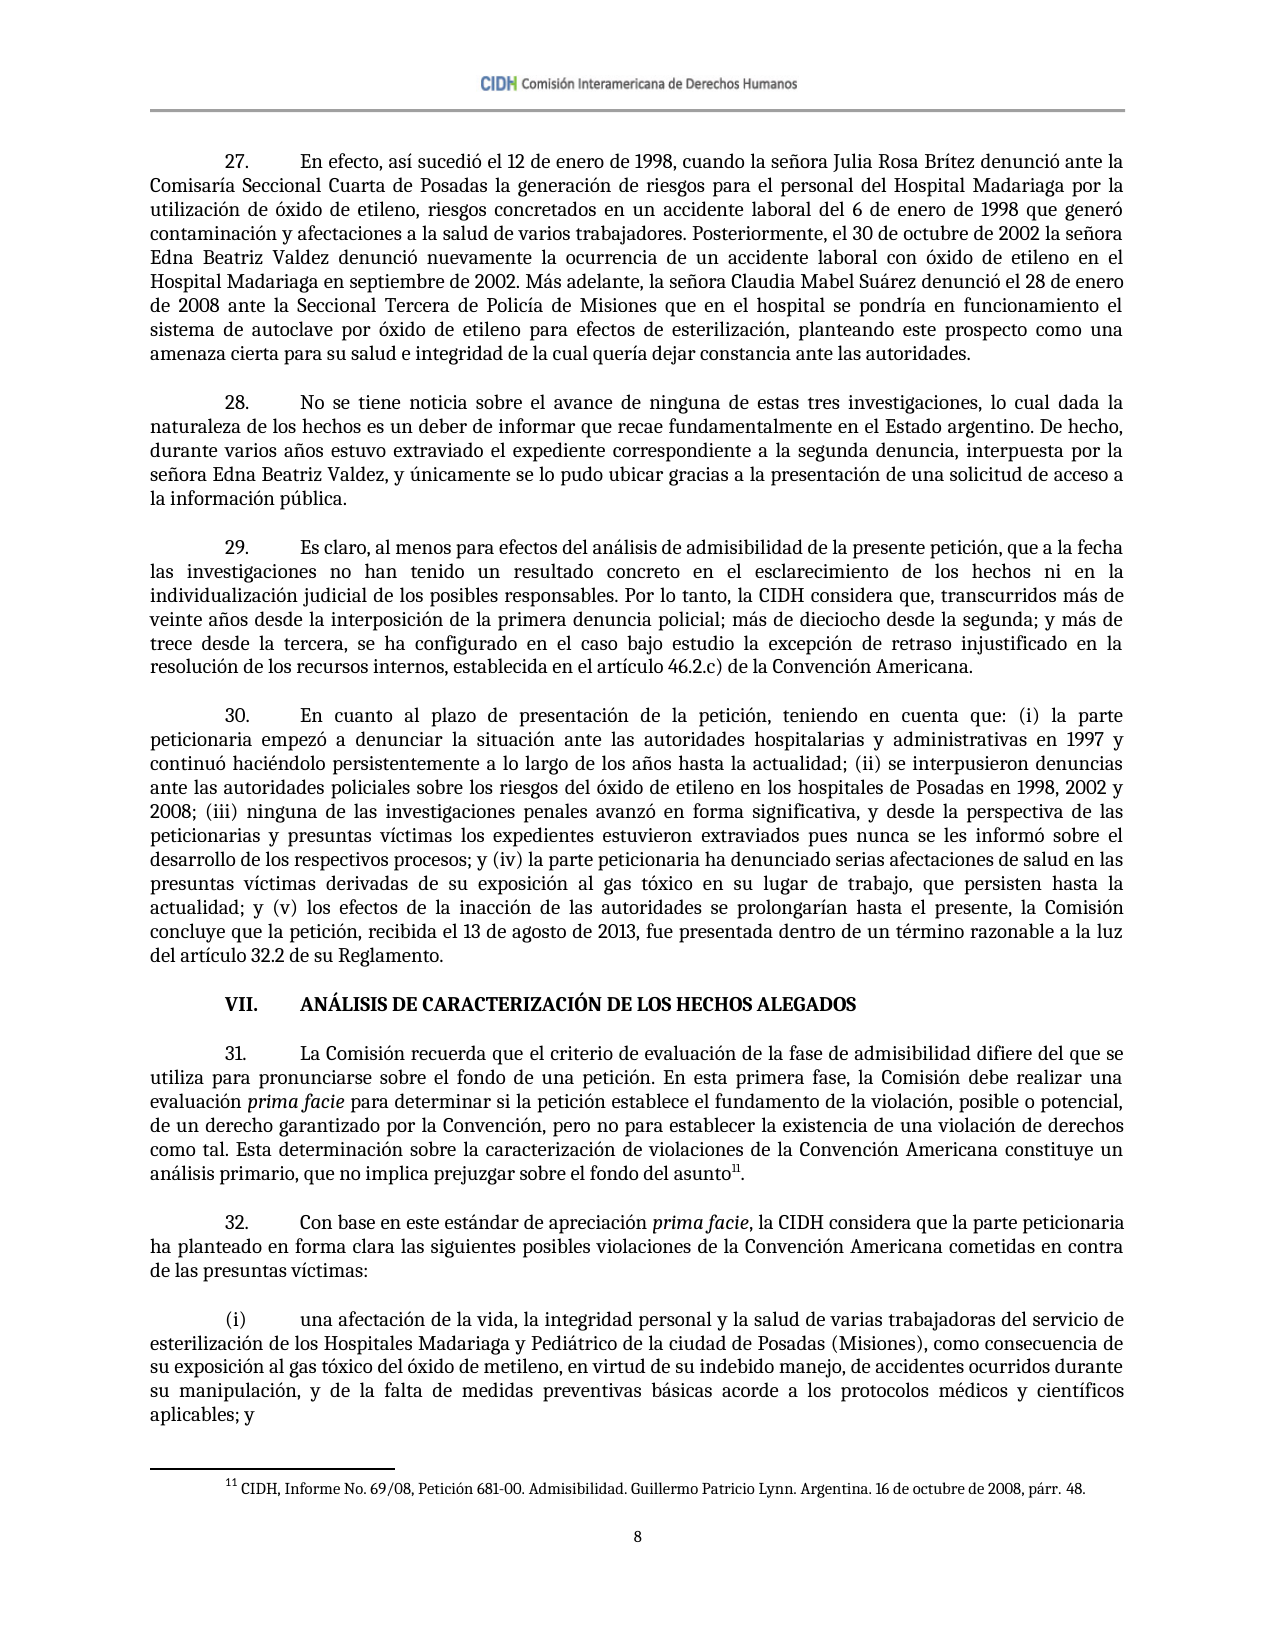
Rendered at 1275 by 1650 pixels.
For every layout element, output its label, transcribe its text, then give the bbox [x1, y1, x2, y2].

text 31. La Comisión recuerda que el criterio de evaluación de la fase de admisibilidad difiere del que se utiliza para pronunciarse sobre el fondo de una petición. En esta primera fase, la Comisión debe realizar una evaluación prima facie para determinar si la petición establece el fundamento de la violación, posible o potencial, de un derecho garantizado por la Convención, pero no para establecer la existencia de una violación de derechos como tal. Esta determinación sobre la caracterización de violaciones de la Convención Americana constituye un análisis primario, que no implica prejuzgar sobre el fondo del asunto. [150, 1042, 1125, 1185]
text 32. Con base en este estándar de apreciación prima facie, la CIDH considera que la parte peticionaria ha planteado en forma clara las siguientes posibles violaciones de la Convención Americana cometidas en contra de las presuntas víctimas: [150, 1210, 1125, 1282]
text 27. En efecto, así sucedió el 12 de enero de 1998, cuando la señora Julia Rosa Brítez denunció ante la Comisaría Seccional Cuarta de Posadas la generación de riesgos para el personal del Hospital Madariaga por la utilización de óxido de etileno, riesgos concretados en un accidente laboral del 6 de enero de 1998 que generó contaminación y afectaciones a la salud de varios trabajadores. Posteriormente, el 30 de octubre de 2002 la señora Edna Beatriz Valdez denunció nuevamente la ocurrencia de un accidente laboral con óxido de etileno en el Hospital Madariaga en septiembre de 2002. Más adelante, la señora Claudia Mabel Suárez denunció el 28 de enero de 2008 ante la Seccional Tercera de Policía de Misiones que en el hospital se pondría en funcionamiento el sistema de autoclave por óxido de etileno para efectos de esterilización, planteando este prospecto como una amenaza cierta para su salud e integridad de la cual quería dejar constancia ante las autoridades. [150, 150, 1125, 366]
text 29. Es claro, al menos para efectos del análisis de admisibilidad de la presente petición, que a la fecha las investigaciones no han tenido un resultado concreto en el esclarecimiento de los hechos ni en la individualización judicial de los posibles responsables. Por lo tanto, la CIDH considera que, transcurridos más de veinte años desde la interposición de la primera denuncia policial; más de dieciocho desde la segunda; y más de trece desde la tercera, se ha configurado en el caso bajo estudio la excepción de retraso injustificado en la resolución de los recursos internos, establecida en el artículo 46.2.c) de la Convención Americana. [150, 535, 1125, 679]
picture [475, 75, 800, 93]
list VII. ANÁLISIS DE CARACTERIZACIÓN DE LOS HECHOS ALEGADOS [225, 993, 1125, 1017]
text 28. No se tiene noticia sobre el avance de ninguna de estas tres investigaciones, lo cual dada la naturaleza de los hechos es un deber de informar que recae fundamentalmente en el Estado argentino. De hecho, durante varios años estuvo extraviado el expediente correspondiente a la segunda denuncia, interpuesta por la señora Edna Beatriz Valdez, y únicamente se lo pudo ubicar gracias a la presentación de una solicitud de acceso a la información pública. [150, 391, 1125, 510]
text 30. En cuanto al plazo de presentación de la petición, teniendo en cuenta que: (i) la parte peticionaria empezó a denunciar la situación ante las autoridades hospitalarias y administrativas en 1997 y continuó haciéndolo persistentemente a lo largo de los años hasta la actualidad; (ii) se interpusieron denuncias ante las autoridades policiales sobre los riesgos del óxido de etileno en los hospitales de Posadas en 1998, 2002 y 2008; (iii) ninguna de las investigaciones penales avanzó en forma significativa, y desde la perspectiva de las peticionarias y presuntas víctimas los expedientes estuvieron extraviados pues nunca se les informó sobre el desarrollo de los respectivos procesos; y (iv) la parte peticionaria ha denunciado serias afectaciones de salud en las presuntas víctimas derivadas de su exposición al gas tóxico en su lugar de trabajo, que persisten hasta la actualidad; y (v) los efectos de la inacción de las autoridades se prolongarían hasta el presente, la Comisión concluye que la petición, recibida el 13 de agosto de 2013, fue presentada dentro de un término razonable a la luz del artículo 32.2 de su Reglamento. [150, 704, 1125, 968]
text (i) una afectación de la vida, la integridad personal y la salud de varias trabajadoras del servicio de esterilización de los Hospitales Madariaga y Pediátrico de la ciudad de Posadas (Misiones), como consecuencia de su exposición al gas tóxico del óxido de metileno, en virtud de su indebido manejo, de accidentes ocurridos durante su manipulación, y de la falta de medidas preventivas básicas acorde a los protocolos médicos y científicos aplicables; y [150, 1307, 1125, 1427]
